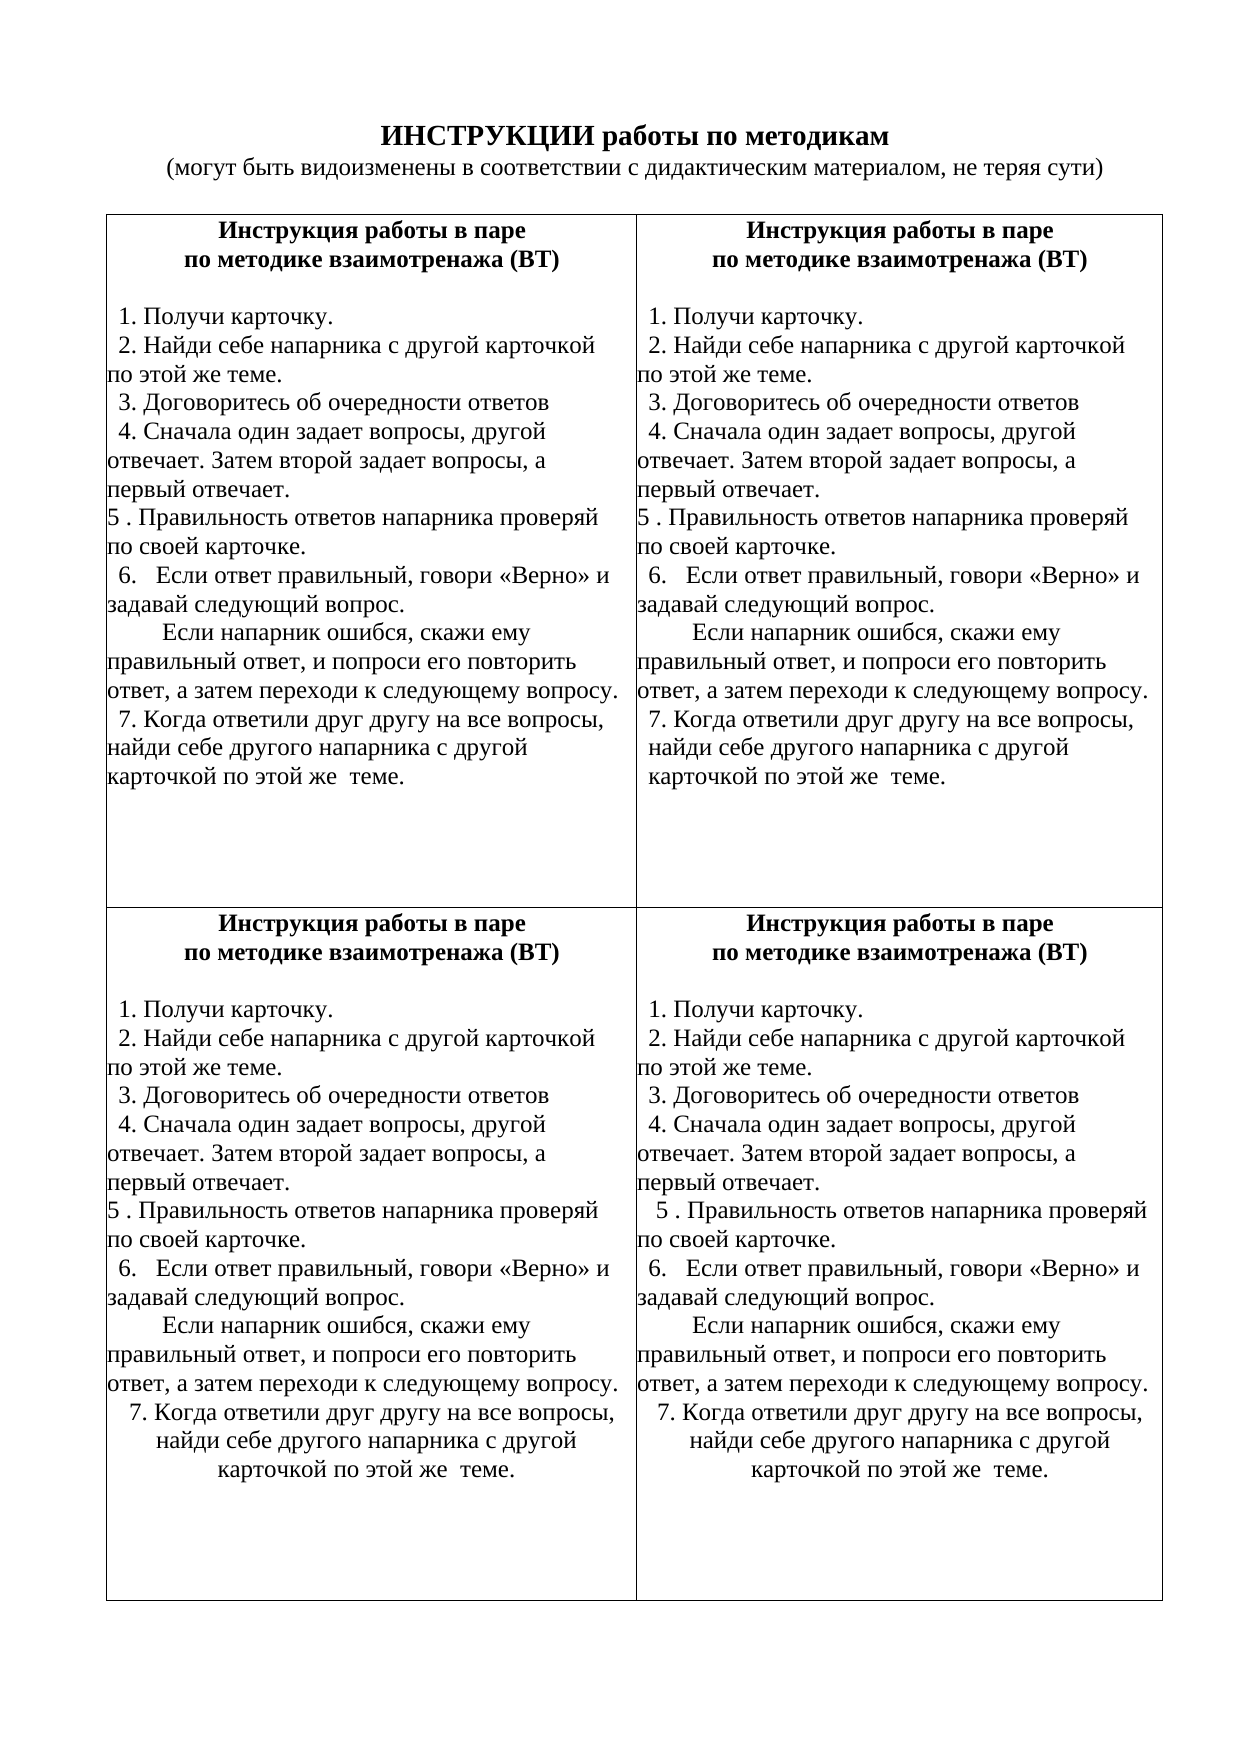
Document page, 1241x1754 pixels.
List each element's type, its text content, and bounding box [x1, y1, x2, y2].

table_header Инструкция работы в паре по методике взаимотренажа (ВТ) 1. Получи карточку. 2. Найди себе напарника с другой карточкой по этой же теме. 3. Договоритесь об очередности ответов 4. Сначала один задает вопросы, другой отвечает. Затем второй задает вопросы, а первый отвечает. 5 . Правильность ответов напарника проверяй по своей карточке. 6. Если ответ правильный, говори «Верно» и задавай следующий вопрос. Если напарник ошибся, скажи ему правильный ответ, и попроси его повторить ответ, а затем переходи к следующему вопросу. 7. Когда ответили друг другу на все вопросы, найди себе другого напарника с другой карточкой по этой же теме. [637, 215, 1162, 907]
text (могут быть видоизменены в соответствии с дидактическим материалом, не теряя сути) [118, 152, 1152, 180]
text ИНСТРУКЦИИ работы по методикам [118, 118, 1152, 152]
table_cell Инструкция работы в паре по методике взаимотренажа (ВТ) 1. Получи карточку. 2. Найди себе напарника с другой карточкой по этой же теме. 3. Договоритесь об очередности ответов 4. Сначала один задает вопросы, другой отвечает. Затем второй задает вопросы, а первый отвечает. 5 . Правильность ответов напарника проверяй по своей карточке. 6. Если ответ правильный, говори «Верно» и задавай следующий вопрос. Если напарник ошибся, скажи ему правильный ответ, и попроси его повторить ответ, а затем переходи к следующему вопросу. 7. Когда ответили друг другу на все вопросы, найди себе другого напарника с другой карточкой по этой же теме. [637, 908, 1162, 1600]
table_cell Инструкция работы в паре по методике взаимотренажа (ВТ) 1. Получи карточку. 2. Найди себе напарника с другой карточкой по этой же теме. 3. Договоритесь об очередности ответов 4. Сначала один задает вопросы, другой отвечает. Затем второй задает вопросы, а первый отвечает. 5 . Правильность ответов напарника проверяй по своей карточке. 6. Если ответ правильный, говори «Верно» и задавай следующий вопрос. Если напарник ошибся, скажи ему правильный ответ, и попроси его повторить ответ, а затем переходи к следующему вопросу. 7. Когда ответили друг другу на все вопросы, найди себе другого напарника с другой карточкой по этой же теме. [107, 908, 636, 1600]
table_header Инструкция работы в паре по методике взаимотренажа (ВТ) 1. Получи карточку. 2. Найди себе напарника с другой карточкой по этой же теме. 3. Договоритесь об очередности ответов 4. Сначала один задает вопросы, другой отвечает. Затем второй задает вопросы, а первый отвечает. 5 . Правильность ответов напарника проверяй по своей карточке. 6. Если ответ правильный, говори «Верно» и задавай следующий вопрос. Если напарник ошибся, скажи ему правильный ответ, и попроси его повторить ответ, а затем переходи к следующему вопросу. 7. Когда ответили друг другу на все вопросы, найди себе другого напарника с другой карточкой по этой же теме. [107, 215, 636, 907]
